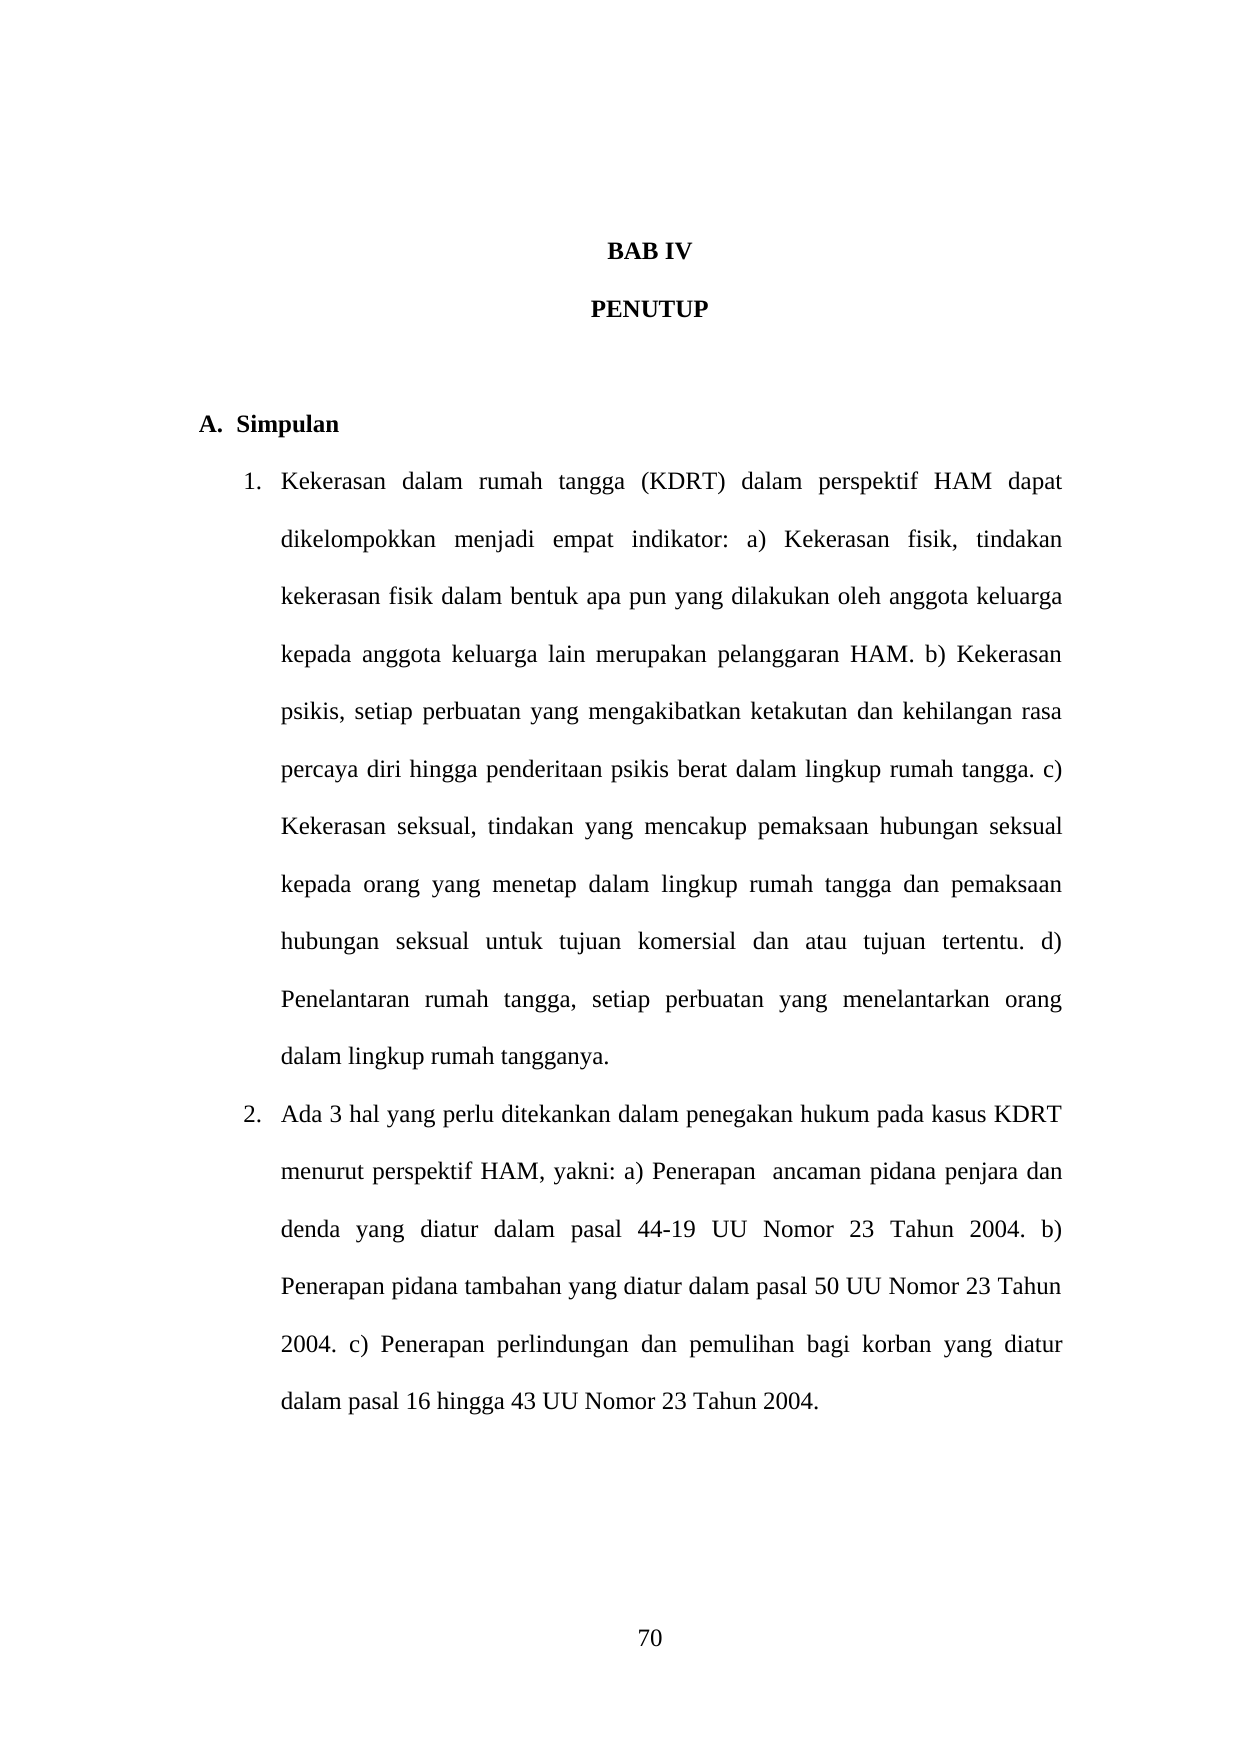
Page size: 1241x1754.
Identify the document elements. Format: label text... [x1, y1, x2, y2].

list Simpulan [199, 409, 1063, 437]
subtitle PENUTUP [236, 294, 1063, 322]
list Kekerasan dalam rumah tangga (KDRT) dalam perspektif HAM dapat dikelompokkan menjadi empat indikator: a) Kekerasan fisik, tindakan kekerasan fisik dalam bentuk apa pun yang dilakukan oleh anggota keluarga kepada anggota keluarga lain merupakan pelanggaran HAM. b) Kekerasan psikis, setiap perbuatan yang mengakibatkan ketakutan dan kehilangan rasa percaya diri hingga penderitaan psikis berat dalam lingkup rumah tangga. c) Kekerasan seksual, tindakan yang mencakup pemaksaan hubungan seksual kepada orang yang menetap dalam lingkup rumah tangga dan pemaksaan hubungan seksual untuk tujuan komersial dan atau tujuan tertentu. d) Penelantaran rumah tangga, setiap perbuatan yang menelantarkan orang dalam lingkup rumah tangganya. [243, 466, 1063, 1070]
list Ada 3 hal yang perlu ditekankan dalam penegakan hukum pada kasus KDRT menurut perspektif HAM, yakni: a) Penerapan ancaman pidana penjara dan denda yang diatur dalam pasal 44-19 UU Nomor 23 Tahun 2004. b) Penerapan pidana tambahan yang diatur dalam pasal 50 UU Nomor 23 Tahun 2004. c) Penerapan perlindungan dan pemulihan bagi korban yang diatur dalam pasal 16 hingga 43 UU Nomor 23 Tahun 2004. [243, 1099, 1063, 1415]
subtitle BAB IV [236, 236, 1063, 265]
